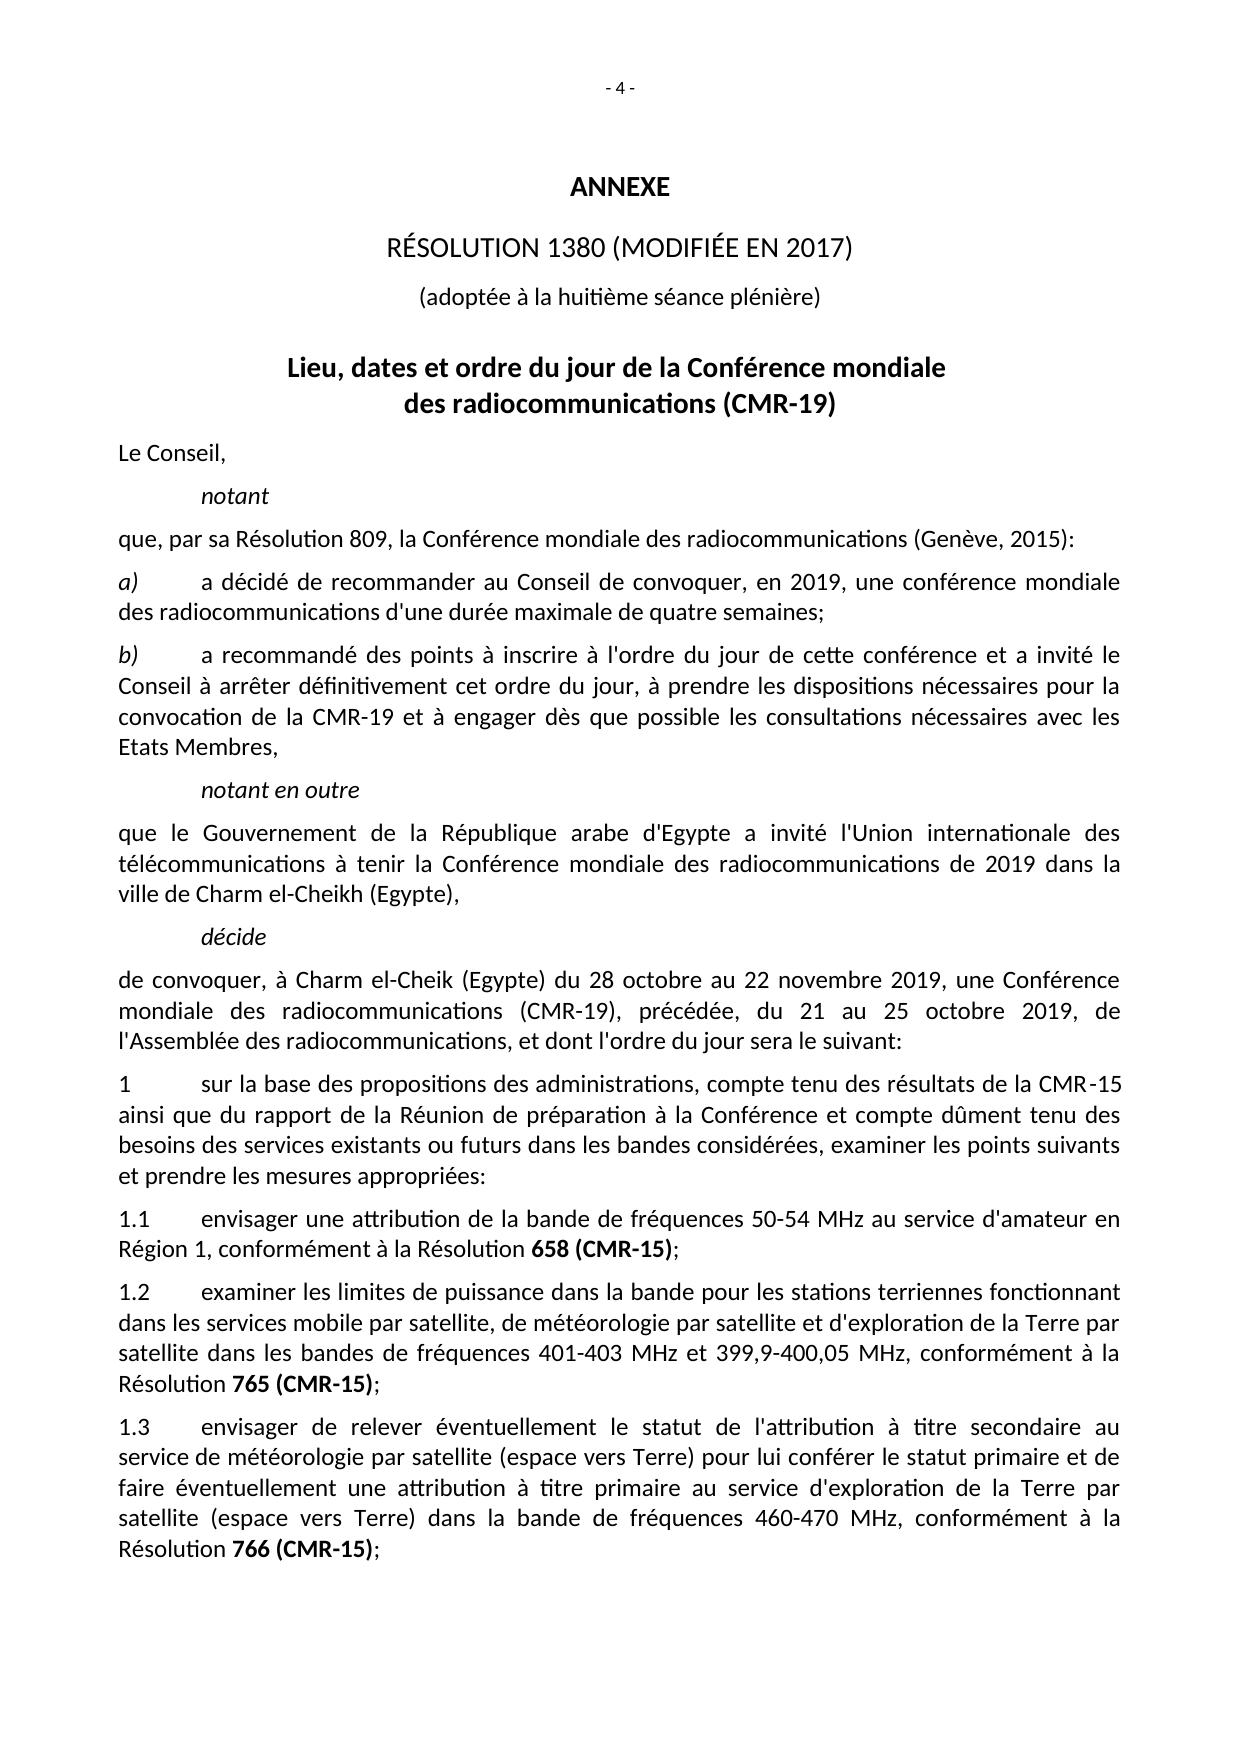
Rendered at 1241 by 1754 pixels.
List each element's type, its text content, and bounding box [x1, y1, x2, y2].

text 1.3 envisager de relever éventuellement le statut de l'attribution à titre secondaire au service de météorologie par satellite (espace vers Terre) pour lui conférer le statut primaire et de faire éventuellement une attribution à titre primaire au service d'exploration de la Terre par satellite (espace vers Terre) dans la bande de fréquences 460-470 MHz, conformément à la Résolution 766 (CMR-15); [118, 1411, 1122, 1564]
title Lieu, dates et ordre du jour de la Conférence mondiale des radiocommunications (CMR-19) [118, 349, 1122, 420]
text notant en outre [201, 774, 1122, 805]
text de convoquer, à Charm el-Cheik (Egypte) du 28 octobre au 22 novembre 2019, une Conférence mondiale des radiocommunications (CMR-19), précédée, du 21 au 25 octobre 2019, de l'Assemblée des radiocommunications, et dont l'ordre du jour sera le suivant: [118, 964, 1122, 1056]
text Le Conseil, [118, 437, 1122, 467]
text 1.1 envisager une attribution de la bande de fréquences 50-54 MHz au service d'amateur en Région 1, conformément à la Résolution 658 (CMR-15); [118, 1203, 1122, 1264]
title ANNEXE [118, 168, 1122, 204]
text décide [201, 921, 1122, 952]
text notant [201, 480, 1122, 511]
text 1 sur la base des propositions des administrations, compte tenu des résultats de la CMR-15 ainsi que du rapport de la Réunion de préparation à la Conférence et compte dûment tenu des besoins des services existants ou futurs dans les bandes considérées, examiner les points suivants et prendre les mesures appropriées: [118, 1068, 1122, 1190]
text que, par sa Résolution 809, la Conférence mondiale des radiocommunications (Genève, 2015): [118, 523, 1122, 553]
text b) a recommandé des points à inscrire à l'ordre du jour de cette conférence et a invité le Conseil à arrêter définitivement cet ordre du jour, à prendre les dispositions nécessaires pour la convocation de la CMR-19 et à engager dès que possible les consultations nécessaires avec les Etats Membres, [118, 639, 1122, 762]
text a) a décidé de recommander au Conseil de convoquer, en 2019, une conférence mondiale des radiocommunications d'une durée maximale de quatre semaines; [118, 566, 1122, 627]
text (adoptée à la huitième séance plénière) [118, 281, 1122, 312]
text RÉSOLUTION 1380 (MODIFIÉE EN 2017) [118, 229, 1122, 264]
text que le Gouvernement de la République arabe d'Egypte a invité l'Union internationale des télécommunications à tenir la Conférence mondiale des radiocommunications de 2019 dans la ville de Charm el-Cheikh (Egypte), [118, 817, 1122, 909]
text 1.2 examiner les limites de puissance dans la bande pour les stations terriennes fonctionnant dans les services mobile par satellite, de météorologie par satellite et d'exploration de la Terre par satellite dans les bandes de fréquences 401-403 MHz et 399,9-400,05 MHz, conformément à la Résolution 765 (CMR-15); [118, 1276, 1122, 1398]
